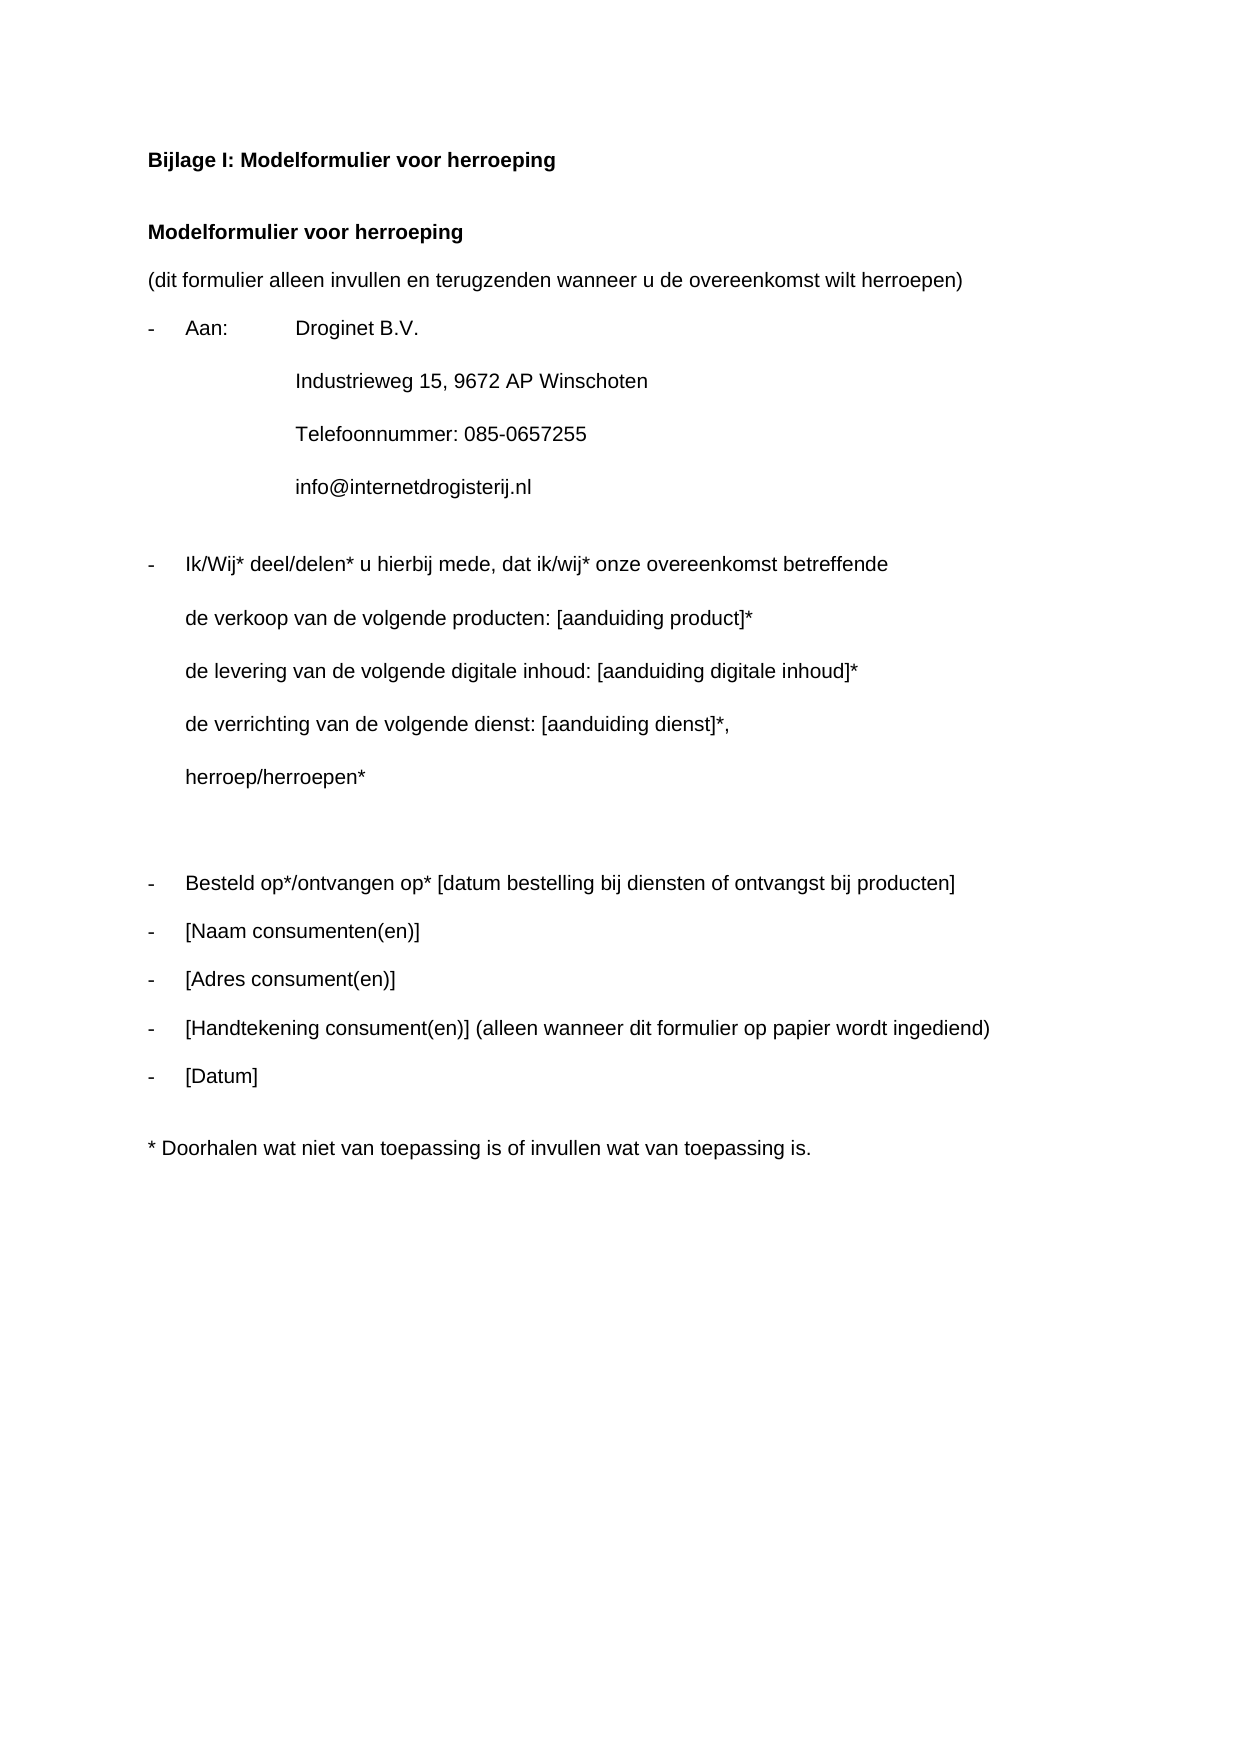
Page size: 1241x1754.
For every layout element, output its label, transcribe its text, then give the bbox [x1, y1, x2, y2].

list Besteld op*/ontvangen op* [datum bestelling bij diensten of ontvangst bij producten] [148, 871, 1107, 895]
text * Doorhalen wat niet van toepassing is of invullen wat van toepassing is. [148, 1136, 1107, 1159]
text info@internetdrogisterij.nl [295, 475, 1107, 499]
text de verrichting van de volgende dienst: [aanduiding dienst]*, [185, 712, 1107, 736]
list [Handtekening consument(en)] (alleen wanneer dit formulier op papier wordt ingediend) [148, 1015, 1107, 1039]
text Modelformulier voor herroeping [148, 219, 1107, 243]
text Telefoonnummer: 085-0657255 [295, 422, 1107, 446]
text Bijlage I: Modelformulier voor herroeping [148, 148, 1107, 172]
text herroep/herroepen* [185, 765, 1107, 789]
list [Adres consument(en)] [148, 967, 1107, 991]
list [Naam consumenten(en)] [148, 919, 1107, 943]
text (dit formulier alleen invullen en terugzenden wanneer u de overeenkomst wilt herroepen) [148, 267, 1107, 291]
text Industrieweg 15, 9672 AP Winschoten [295, 369, 1107, 393]
text de levering van de volgende digitale inhoud: [aanduiding digitale inhoud]* [185, 658, 1107, 682]
list Aan: Droginet B.V. [148, 315, 1107, 339]
list [Datum] [148, 1063, 1107, 1088]
list Ik/Wij* deel/delen* u hierbij mede, dat ik/wij* onze overeenkomst betreffende [148, 552, 1107, 576]
text de verkoop van de volgende producten: [aanduiding product]* [185, 605, 1107, 629]
